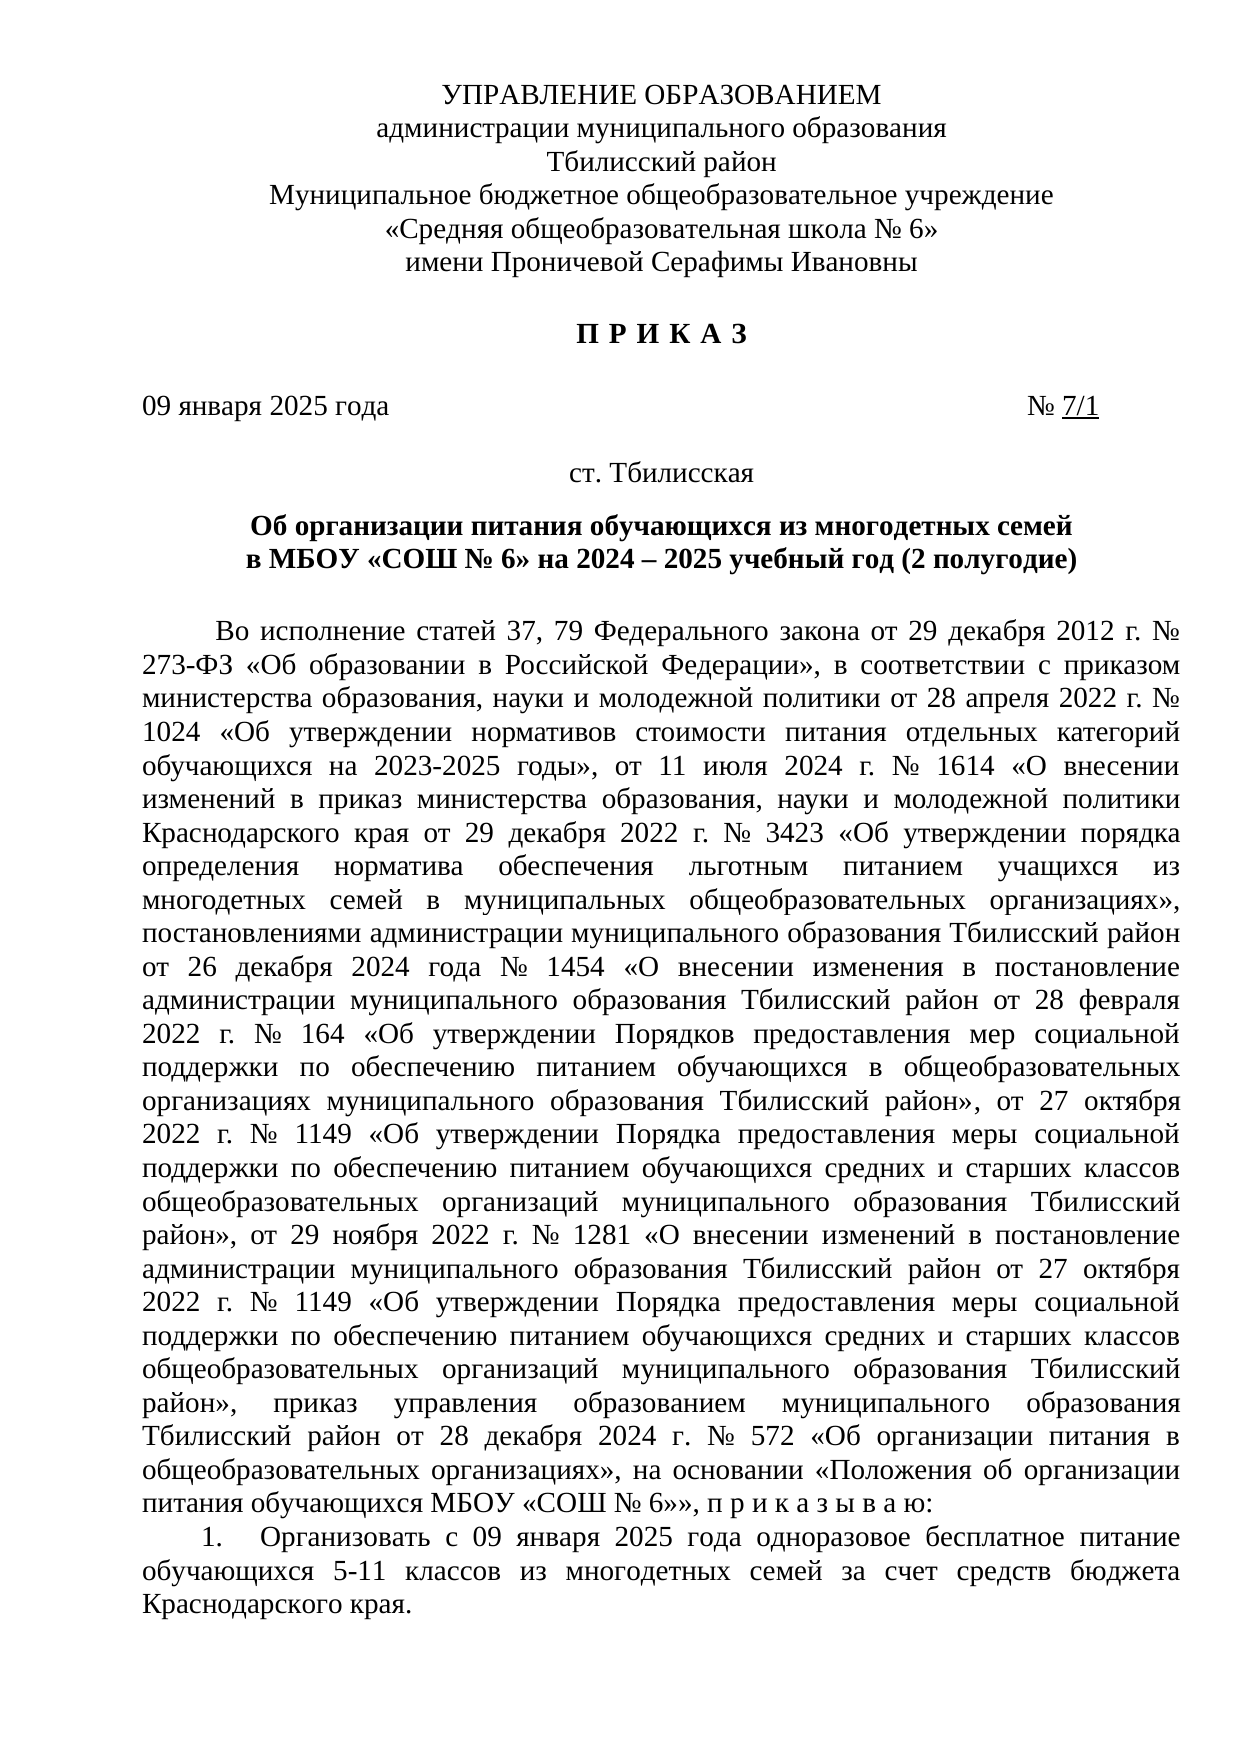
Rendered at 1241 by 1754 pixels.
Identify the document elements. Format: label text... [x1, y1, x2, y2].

text имени Проничевой Серафимы Ивановны [142, 244, 1181, 278]
text ПРИКАЗ [142, 316, 1181, 350]
text Во исполнение статей 37, 79 Федерального закона от 29 декабря 2012 г. № 273-ФЗ «Об образовании в Российской Федерации», в соответствии с приказом министерства образования, науки и молодежной политики от 28 апреля 2022 г. № 1024 «Об утверждении нормативов стоимости питания отдельных категорий обучающихся на 2023-2025 годы», от 11 июля 2024 г. № 1614 «О внесении изменений в приказ министерства образования, науки и молодежной политики Краснодарского края от 29 декабря 2022 г. № 3423 «Об утверждении порядка определения норматива обеспечения льготным питанием учащихся из многодетных семей в муниципальных общеобразовательных организациях», постановлениями администрации муниципального образования Тбилисский район от 26 декабря 2024 года № 1454 «О внесении изменения в постановление администрации муниципального образования Тбилисский район от 28 февраля 2022 г. № 164 «Об утверждении Порядков предоставления мер социальной поддержки по обеспечению питанием обучающихся в общеобразовательных организациях муниципального образования Тбилисский район», от 27 октября 2022 г. № 1149 «Об утверждении Порядка предоставления меры социальной поддержки по обеспечению питанием обучающихся средних и старших классов общеобразовательных организаций муниципального образования Тбилисский район», от 29 ноября 2022 г. № 1281 «О внесении изменений в постановление администрации муниципального образования Тбилисский район от 27 октября 2022 г. № 1149 «Об утверждении Порядка предоставления меры социальной поддержки по обеспечению питанием обучающихся средних и старших классов общеобразовательных организаций муниципального образования Тбилисский район», приказ управления образованием муниципального образования Тбилисский район от 28 декабря 2024 г. № 572 «Об организации питания в общеобразовательных организациях», на основании «Положения об организации питания обучающихся МБОУ «СОШ № 6»», п р и к а з ы в а ю: [142, 1083, 1181, 1519]
text администрации муниципального образования [142, 110, 1181, 144]
text в МБОУ «СОШ № 6» на 2024 – 2025 учебный год (2 полугодие) [142, 542, 1181, 575]
text Тбилисский район [142, 144, 1181, 177]
text ст. Тбилисская [142, 455, 1181, 489]
text Об организации питания обучающихся из многодетных семей [142, 508, 1181, 542]
text Муниципальное бюджетное общеобразовательное учреждение [142, 177, 1181, 211]
list Организовать с 09 января 2025 года одноразовое бесплатное питание обучающихся 5-11 классов из многодетных семей за счет средств бюджета Краснодарского края. [142, 1519, 1181, 1620]
text Во исполнение статей 37, 79 Федерального закона от 29 декабря 2012 г. № 273-ФЗ «Об образовании в Российской Федерации», в соответствии с приказом министерства образования, науки и молодежной политики от 28 апреля 2022 г. № 1024 «Об утверждении нормативов стоимости питания отдельных категорий обучающихся на 2023-2025 годы», от 11 июля 2024 г. № 1614 «О внесении изменений в приказ министерства образования, науки и молодежной политики Краснодарского края от 29 декабря 2022 г. № 3423 «Об утверждении порядка определения норматива обеспечения льготным питанием учащихся из многодетных семей в муниципальных общеобразовательных организациях», постановлениями администрации муниципального образования Тбилисский район от 26 декабря 2024 года № 1454 «О внесении изменения в постановление администрации муниципального образования Тбилисский район от 28 февраля 2022 г. № 164 «Об утверждении Порядков предоставления мер социальной поддержки по обеспечению питанием обучающихся в общеобразовательных организациях муниципального образования Тбилисский район», от 27 октября 2022 г. № 1149 «Об утверждении Порядка предоставления меры социальной поддержки по обеспечению питанием обучающихся средних и старших классов общеобразовательных организаций муниципального образования Тбилисский район», от 29 ноября 2022 г. № 1281 «О внесении изменений в постановление администрации муниципального образования Тбилисский район от 27 октября 2022 г. № 1149 «Об утверждении Порядка предоставления меры социальной поддержки по обеспечению питанием обучающихся средних и старших классов общеобразовательных организаций муниципального образования Тбилисский район», приказ управления образованием муниципального образования Тбилисский район от 28 декабря 2024 г. № 572 «Об организации питания в общеобразовательных организациях», на основании «Положения об организации питания обучающихся МБОУ «СОШ № 6»», п р и к а з ы в а ю: [142, 613, 1181, 915]
text 09 января 2025 года № 7/1 [142, 388, 1181, 422]
text «Средняя общеобразовательная школа № 6» [142, 211, 1181, 244]
text УПРАВЛЕНИЕ ОБРАЗОВАНИЕМ [142, 77, 1181, 110]
